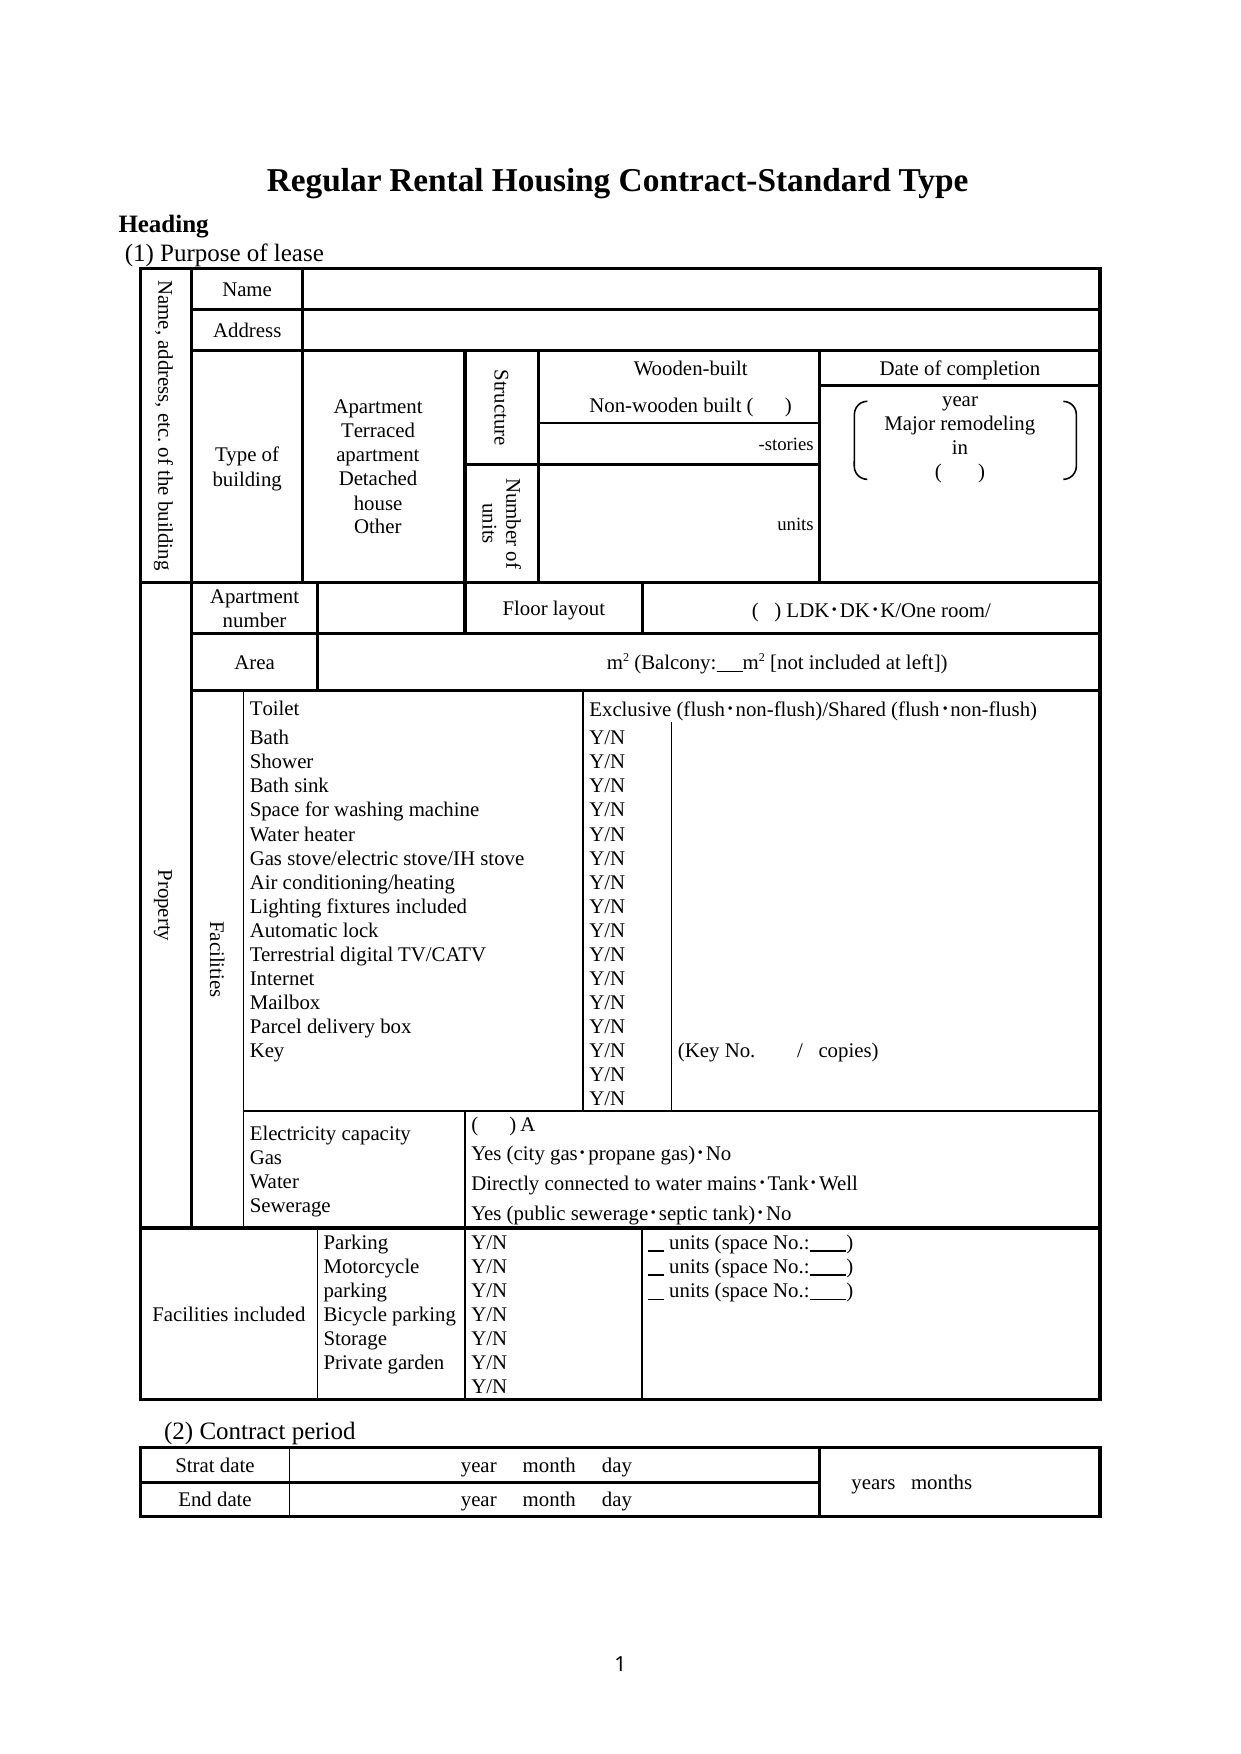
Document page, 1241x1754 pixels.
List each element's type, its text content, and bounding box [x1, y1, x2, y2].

text (1) Purpose of lease [118, 238, 1122, 267]
table_cell ( ) A Yes (city gas･propane gas)･No Directly connected to water mains･Tank･Well Yes (public sewerage･septic tank)･No [466, 1112, 1098, 1226]
table_header year month day [290, 1449, 818, 1481]
table_cell Electricity capacity Gas Water Sewerage [244, 1112, 464, 1226]
table_header years months [821, 1449, 1098, 1514]
text Heading [118, 209, 1122, 238]
table_cell Address [193, 311, 301, 349]
table_cell Y/N Y/N Y/N Y/N Y/N Y/N Y/N Y/N Y/N Y/N Y/N Y/N Y/N Y/N Y/N Y/N [584, 722, 671, 1110]
table_cell Bath Shower Bath sink Space for washing machine Water heater Gas stove/electric stove/IH stove Air conditioning/heating Lighting fixtures included Automatic lock Terrestrial digital TV/CATV Internet Mailbox Parcel delivery box Key [244, 722, 582, 1110]
table_cell units [540, 466, 818, 581]
table_cell ( ) LDK･DK･K/One room/ [644, 584, 1098, 632]
table_cell Apartment number [193, 584, 316, 632]
table_cell Wooden-built [540, 352, 818, 384]
table_header Name [193, 270, 301, 307]
table_cell -stories [540, 424, 818, 463]
table_cell (Key No. / copies) [672, 722, 1098, 1110]
table_header Name, address, etc. of the building [142, 270, 190, 581]
table_cell Facilities included [142, 1230, 317, 1398]
table_cell Parking Motorcycle parking Bicycle parking Storage Private garden [318, 1230, 464, 1398]
table_cell Exclusive (flush･non-flush)/Shared (flush･non-flush) [584, 692, 1098, 722]
text (2) Contract period [118, 1416, 1122, 1446]
table_cell End date [142, 1484, 289, 1514]
table_cell units (space No.: ) units (space No.: ) units (space No.: ) [643, 1230, 1098, 1398]
table_header [304, 270, 1098, 307]
table_cell Type of building [193, 352, 301, 581]
table_cell Non-wooden built ( ) [540, 384, 818, 422]
table_cell year month day [290, 1484, 818, 1514]
table_cell Facilities [193, 692, 243, 1226]
table_cell [821, 387, 1098, 581]
table_cell [304, 311, 1098, 349]
table_header Strat date [142, 1449, 289, 1481]
table_cell [319, 584, 463, 632]
table_cell Y/N Y/N Y/N Y/N Y/N Y/N Y/N [466, 1230, 641, 1398]
table_cell m2 (Balcony: m2 [not included at left]) [319, 635, 1098, 689]
table_cell Toilet [244, 692, 582, 722]
text Regular Rental Housing Contract-Standard Type [118, 150, 1122, 209]
table_cell Property [142, 584, 190, 1226]
table_cell Number of units [467, 466, 537, 581]
table_cell Area [193, 635, 316, 689]
table_cell Floor layout [467, 584, 641, 632]
table_cell Date of completion [821, 352, 1098, 384]
table_cell [304, 352, 463, 581]
table_cell Structure [467, 352, 537, 463]
